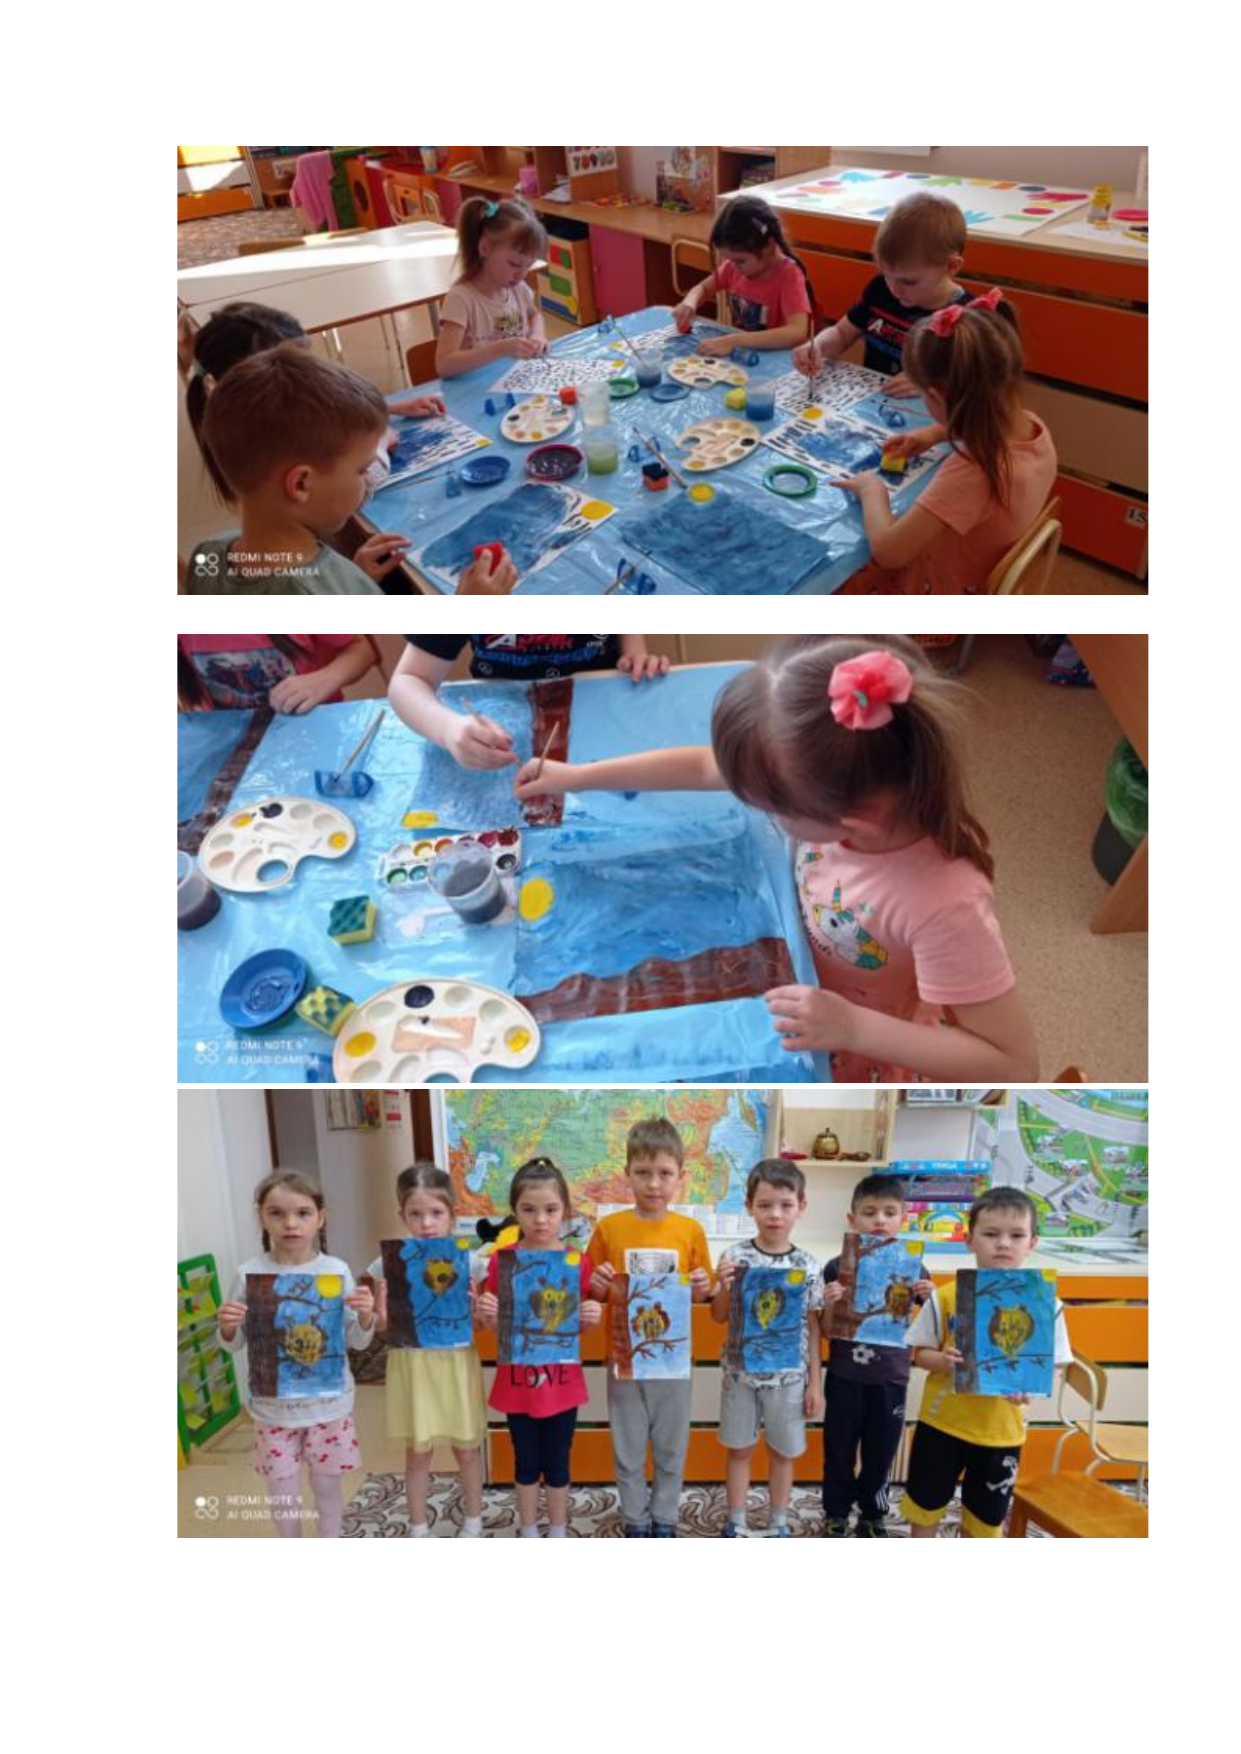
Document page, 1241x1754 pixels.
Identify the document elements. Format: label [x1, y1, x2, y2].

picture [177, 634, 1149, 1083]
picture [177, 146, 1149, 595]
picture [177, 1089, 1149, 1538]
